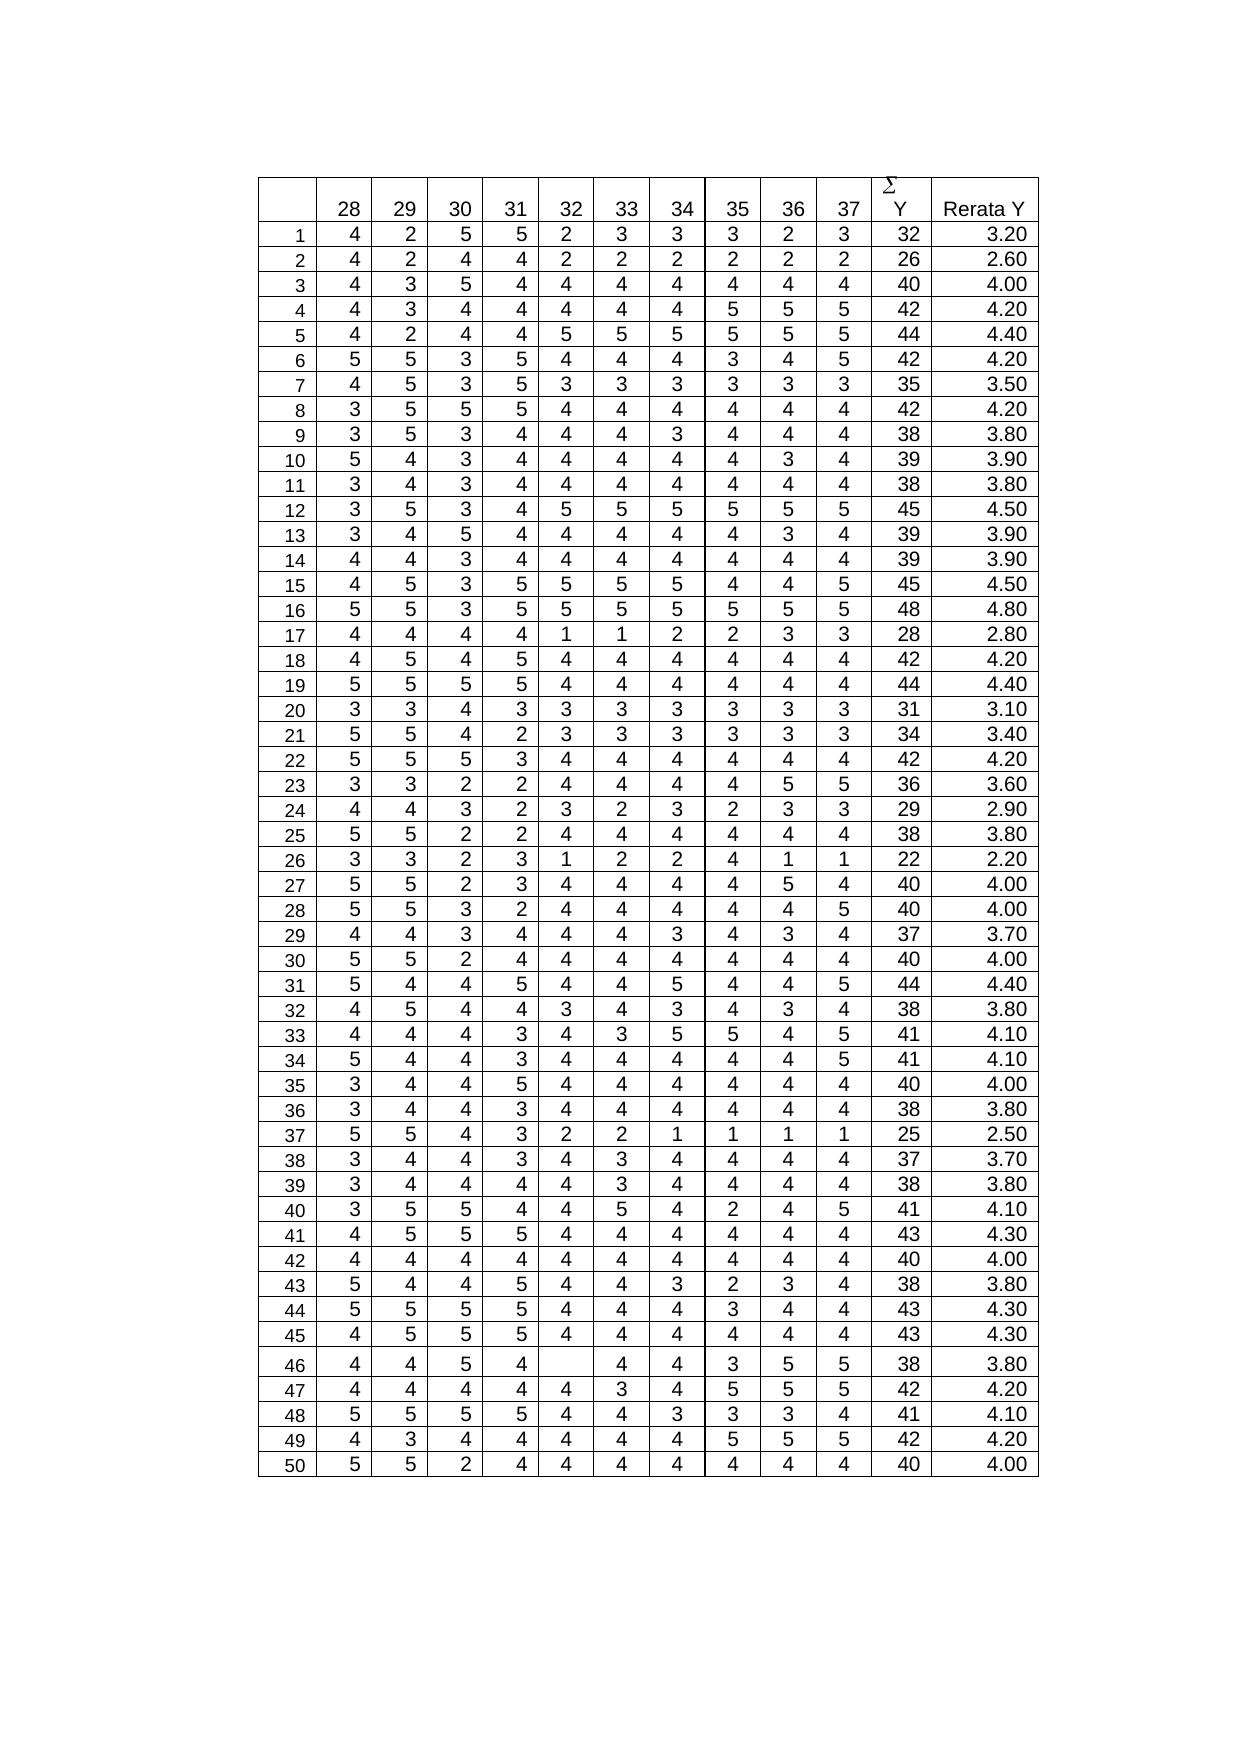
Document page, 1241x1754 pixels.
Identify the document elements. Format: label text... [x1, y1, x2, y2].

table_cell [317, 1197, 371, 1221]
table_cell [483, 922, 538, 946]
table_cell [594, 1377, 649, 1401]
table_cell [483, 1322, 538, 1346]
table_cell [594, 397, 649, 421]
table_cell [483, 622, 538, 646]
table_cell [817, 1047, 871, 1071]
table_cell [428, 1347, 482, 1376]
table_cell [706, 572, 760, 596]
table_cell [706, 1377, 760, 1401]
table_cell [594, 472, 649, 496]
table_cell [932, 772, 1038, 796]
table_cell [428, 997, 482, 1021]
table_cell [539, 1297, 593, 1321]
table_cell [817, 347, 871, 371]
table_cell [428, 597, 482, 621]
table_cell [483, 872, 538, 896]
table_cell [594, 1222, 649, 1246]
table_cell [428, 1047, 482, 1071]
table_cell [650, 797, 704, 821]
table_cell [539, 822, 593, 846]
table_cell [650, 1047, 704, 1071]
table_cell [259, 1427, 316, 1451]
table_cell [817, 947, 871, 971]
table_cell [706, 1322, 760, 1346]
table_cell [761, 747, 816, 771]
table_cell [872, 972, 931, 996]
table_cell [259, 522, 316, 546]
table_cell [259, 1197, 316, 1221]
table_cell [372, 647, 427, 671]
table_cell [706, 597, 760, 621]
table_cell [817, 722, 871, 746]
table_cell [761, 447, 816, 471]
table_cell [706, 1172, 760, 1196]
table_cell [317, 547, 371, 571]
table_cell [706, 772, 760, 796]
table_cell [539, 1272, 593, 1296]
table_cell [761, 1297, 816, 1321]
table_cell 4.20 [932, 297, 1038, 321]
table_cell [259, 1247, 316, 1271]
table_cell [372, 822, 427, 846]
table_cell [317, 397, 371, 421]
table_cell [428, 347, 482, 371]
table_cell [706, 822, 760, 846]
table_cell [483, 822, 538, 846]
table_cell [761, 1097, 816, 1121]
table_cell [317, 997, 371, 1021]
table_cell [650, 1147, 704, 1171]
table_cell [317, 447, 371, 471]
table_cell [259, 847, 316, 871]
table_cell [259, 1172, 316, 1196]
table_cell 4 [539, 297, 593, 321]
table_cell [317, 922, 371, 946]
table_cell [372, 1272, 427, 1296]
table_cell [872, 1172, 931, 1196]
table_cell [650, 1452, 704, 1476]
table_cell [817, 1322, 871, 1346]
table_cell 4 [317, 297, 371, 321]
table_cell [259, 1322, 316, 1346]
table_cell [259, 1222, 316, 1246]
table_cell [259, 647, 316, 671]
table_cell 4 [483, 322, 538, 346]
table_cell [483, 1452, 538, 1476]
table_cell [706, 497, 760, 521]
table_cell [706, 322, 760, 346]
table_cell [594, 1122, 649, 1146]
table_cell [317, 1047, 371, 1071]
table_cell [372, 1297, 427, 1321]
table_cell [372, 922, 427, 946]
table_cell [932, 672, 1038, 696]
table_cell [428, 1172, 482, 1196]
table_header 32 [539, 178, 593, 221]
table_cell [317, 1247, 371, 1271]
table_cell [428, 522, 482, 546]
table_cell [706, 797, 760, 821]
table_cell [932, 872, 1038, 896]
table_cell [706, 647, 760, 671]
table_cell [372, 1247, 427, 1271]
table_cell 5 [428, 272, 482, 296]
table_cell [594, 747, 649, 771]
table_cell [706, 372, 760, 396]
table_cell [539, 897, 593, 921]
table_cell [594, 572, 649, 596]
table_cell 3 [650, 222, 704, 246]
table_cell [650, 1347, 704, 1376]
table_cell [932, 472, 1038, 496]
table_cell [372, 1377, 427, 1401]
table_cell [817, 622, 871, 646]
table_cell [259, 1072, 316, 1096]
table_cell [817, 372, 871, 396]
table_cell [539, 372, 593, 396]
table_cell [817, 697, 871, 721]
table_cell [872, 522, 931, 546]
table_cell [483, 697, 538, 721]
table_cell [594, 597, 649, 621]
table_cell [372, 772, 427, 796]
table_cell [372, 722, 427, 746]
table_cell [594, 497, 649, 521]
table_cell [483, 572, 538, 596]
table_cell 4 [483, 297, 538, 321]
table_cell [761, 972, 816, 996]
table_cell 4 [650, 272, 704, 296]
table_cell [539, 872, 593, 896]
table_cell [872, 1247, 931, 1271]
table_cell 2 [539, 222, 593, 246]
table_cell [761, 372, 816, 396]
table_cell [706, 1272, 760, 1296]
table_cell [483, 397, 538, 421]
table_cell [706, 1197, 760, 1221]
table_header 30 [428, 178, 482, 221]
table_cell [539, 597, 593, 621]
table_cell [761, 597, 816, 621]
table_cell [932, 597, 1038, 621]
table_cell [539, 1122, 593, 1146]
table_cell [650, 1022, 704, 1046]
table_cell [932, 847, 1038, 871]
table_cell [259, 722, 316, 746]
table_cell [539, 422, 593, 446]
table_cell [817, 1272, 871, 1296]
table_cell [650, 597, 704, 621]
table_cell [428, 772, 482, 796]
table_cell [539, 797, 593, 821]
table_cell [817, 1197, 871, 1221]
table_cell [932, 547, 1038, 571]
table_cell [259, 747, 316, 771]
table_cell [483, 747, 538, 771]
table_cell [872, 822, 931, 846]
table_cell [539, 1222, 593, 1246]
table_cell 5 [706, 297, 760, 321]
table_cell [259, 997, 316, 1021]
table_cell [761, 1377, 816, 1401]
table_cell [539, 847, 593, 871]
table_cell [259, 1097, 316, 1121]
table_cell 5 [817, 297, 871, 321]
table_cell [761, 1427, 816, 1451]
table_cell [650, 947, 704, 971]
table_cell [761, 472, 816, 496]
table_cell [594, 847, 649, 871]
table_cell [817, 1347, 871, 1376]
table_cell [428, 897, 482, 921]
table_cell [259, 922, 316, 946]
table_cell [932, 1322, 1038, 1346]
table_header [259, 178, 316, 221]
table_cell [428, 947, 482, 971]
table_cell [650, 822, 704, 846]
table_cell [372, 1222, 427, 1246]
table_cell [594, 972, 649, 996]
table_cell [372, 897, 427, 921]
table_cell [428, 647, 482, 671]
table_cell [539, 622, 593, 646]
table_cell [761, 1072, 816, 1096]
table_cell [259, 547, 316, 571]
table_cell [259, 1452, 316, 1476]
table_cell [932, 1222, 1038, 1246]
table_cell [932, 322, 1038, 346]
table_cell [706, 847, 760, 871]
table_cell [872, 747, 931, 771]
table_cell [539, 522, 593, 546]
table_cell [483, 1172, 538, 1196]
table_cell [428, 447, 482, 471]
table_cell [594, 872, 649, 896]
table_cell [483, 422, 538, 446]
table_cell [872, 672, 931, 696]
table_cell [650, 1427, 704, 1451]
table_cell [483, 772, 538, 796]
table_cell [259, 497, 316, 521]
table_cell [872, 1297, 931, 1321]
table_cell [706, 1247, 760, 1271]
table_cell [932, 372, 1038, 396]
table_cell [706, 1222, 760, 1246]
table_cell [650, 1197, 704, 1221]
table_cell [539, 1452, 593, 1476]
table_cell 2 [372, 222, 427, 246]
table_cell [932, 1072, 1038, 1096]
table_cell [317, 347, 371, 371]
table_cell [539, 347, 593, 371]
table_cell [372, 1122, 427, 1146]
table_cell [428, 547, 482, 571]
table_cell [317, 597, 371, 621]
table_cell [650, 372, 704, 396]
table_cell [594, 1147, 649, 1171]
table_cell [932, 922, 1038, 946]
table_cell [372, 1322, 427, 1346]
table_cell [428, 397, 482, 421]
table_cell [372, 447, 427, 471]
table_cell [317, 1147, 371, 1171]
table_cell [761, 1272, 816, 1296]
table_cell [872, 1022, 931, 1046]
table_cell 4 [317, 322, 371, 346]
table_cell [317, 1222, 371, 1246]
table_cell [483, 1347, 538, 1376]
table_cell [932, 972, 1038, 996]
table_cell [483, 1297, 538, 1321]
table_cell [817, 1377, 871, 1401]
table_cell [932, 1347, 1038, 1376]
table_cell 4 [317, 272, 371, 296]
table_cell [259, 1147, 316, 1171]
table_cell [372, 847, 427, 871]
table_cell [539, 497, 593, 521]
table_cell 2 [372, 322, 427, 346]
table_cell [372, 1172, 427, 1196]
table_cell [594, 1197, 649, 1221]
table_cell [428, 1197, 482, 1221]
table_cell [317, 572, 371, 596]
table_cell 2 [539, 247, 593, 271]
table_cell 2 [761, 222, 816, 246]
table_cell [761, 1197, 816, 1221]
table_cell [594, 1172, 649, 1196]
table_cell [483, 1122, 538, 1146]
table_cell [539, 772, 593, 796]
table_cell 4 [817, 272, 871, 296]
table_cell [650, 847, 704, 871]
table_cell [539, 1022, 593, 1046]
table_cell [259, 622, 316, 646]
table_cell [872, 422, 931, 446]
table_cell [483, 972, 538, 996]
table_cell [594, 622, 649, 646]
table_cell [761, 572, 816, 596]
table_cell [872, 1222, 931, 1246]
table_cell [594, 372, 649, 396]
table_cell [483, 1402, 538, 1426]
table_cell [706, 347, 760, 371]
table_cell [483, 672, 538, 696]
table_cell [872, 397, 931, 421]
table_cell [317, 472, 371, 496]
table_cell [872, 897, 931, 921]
table_cell 4 [483, 247, 538, 271]
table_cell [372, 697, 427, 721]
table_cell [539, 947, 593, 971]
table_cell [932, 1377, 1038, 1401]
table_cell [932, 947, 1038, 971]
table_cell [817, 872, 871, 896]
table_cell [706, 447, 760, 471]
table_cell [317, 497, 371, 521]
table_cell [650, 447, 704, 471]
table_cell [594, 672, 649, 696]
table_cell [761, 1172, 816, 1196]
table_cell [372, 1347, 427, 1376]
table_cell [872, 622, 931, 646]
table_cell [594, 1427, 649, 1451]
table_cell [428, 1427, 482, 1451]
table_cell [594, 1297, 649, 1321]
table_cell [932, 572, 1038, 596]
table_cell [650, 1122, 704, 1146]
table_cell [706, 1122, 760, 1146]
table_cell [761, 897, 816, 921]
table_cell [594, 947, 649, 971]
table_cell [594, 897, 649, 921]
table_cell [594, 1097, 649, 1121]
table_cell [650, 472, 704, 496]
table_cell 2.60 [932, 247, 1038, 271]
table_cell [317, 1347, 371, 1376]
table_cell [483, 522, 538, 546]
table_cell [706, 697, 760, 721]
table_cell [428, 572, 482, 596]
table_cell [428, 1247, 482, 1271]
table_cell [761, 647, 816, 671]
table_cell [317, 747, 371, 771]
table_cell 32 [872, 222, 931, 246]
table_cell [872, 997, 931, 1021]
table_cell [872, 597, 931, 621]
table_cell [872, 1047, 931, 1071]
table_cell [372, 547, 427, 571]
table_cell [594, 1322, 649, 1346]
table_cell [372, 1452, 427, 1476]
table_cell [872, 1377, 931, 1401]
table_header Rerata Y [932, 178, 1038, 221]
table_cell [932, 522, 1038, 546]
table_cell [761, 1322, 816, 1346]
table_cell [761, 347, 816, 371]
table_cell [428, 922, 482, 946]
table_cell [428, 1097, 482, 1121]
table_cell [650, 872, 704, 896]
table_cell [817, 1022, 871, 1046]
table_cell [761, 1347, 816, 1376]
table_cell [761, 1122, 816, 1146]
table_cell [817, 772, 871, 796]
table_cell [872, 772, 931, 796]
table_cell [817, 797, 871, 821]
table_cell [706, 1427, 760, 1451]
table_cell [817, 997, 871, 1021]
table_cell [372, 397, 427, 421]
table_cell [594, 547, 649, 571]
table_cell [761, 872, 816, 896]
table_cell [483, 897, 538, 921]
table_cell 42 [872, 297, 931, 321]
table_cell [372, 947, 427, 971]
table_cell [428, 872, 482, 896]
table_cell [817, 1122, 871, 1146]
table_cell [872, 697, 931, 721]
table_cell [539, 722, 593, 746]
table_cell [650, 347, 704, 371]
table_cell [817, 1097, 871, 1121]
table_cell 4 [761, 272, 816, 296]
table_cell 4 [428, 297, 482, 321]
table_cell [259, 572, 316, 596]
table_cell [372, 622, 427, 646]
table_cell 4 [650, 297, 704, 321]
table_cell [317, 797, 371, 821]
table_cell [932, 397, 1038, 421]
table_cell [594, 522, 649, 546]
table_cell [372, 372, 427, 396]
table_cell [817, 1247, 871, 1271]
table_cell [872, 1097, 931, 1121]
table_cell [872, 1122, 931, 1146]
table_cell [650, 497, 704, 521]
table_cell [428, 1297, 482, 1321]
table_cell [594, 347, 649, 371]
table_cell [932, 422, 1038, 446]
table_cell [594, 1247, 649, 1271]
table_cell 26 [872, 247, 931, 271]
table_cell 4 [317, 222, 371, 246]
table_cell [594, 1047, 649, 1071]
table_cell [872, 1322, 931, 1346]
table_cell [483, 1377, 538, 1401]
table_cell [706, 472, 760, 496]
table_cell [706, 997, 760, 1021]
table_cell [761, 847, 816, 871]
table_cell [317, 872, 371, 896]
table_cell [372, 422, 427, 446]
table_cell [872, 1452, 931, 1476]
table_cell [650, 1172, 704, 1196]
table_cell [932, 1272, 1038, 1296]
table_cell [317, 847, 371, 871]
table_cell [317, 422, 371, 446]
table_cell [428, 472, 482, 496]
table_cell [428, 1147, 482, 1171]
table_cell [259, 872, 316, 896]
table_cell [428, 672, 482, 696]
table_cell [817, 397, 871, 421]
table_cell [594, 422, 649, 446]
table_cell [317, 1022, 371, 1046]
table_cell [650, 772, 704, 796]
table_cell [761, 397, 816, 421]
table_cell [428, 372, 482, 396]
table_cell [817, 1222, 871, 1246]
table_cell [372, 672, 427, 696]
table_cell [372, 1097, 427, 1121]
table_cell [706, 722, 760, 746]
table_cell 5 [594, 322, 649, 346]
table_header 33 [594, 178, 649, 221]
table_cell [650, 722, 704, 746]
table_cell 1 [259, 222, 316, 246]
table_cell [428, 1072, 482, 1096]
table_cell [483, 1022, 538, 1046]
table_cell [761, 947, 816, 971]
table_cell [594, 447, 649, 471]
table_cell 4 [483, 272, 538, 296]
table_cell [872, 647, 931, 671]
table_cell 4 [428, 247, 482, 271]
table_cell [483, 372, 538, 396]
table_cell 4 [428, 322, 482, 346]
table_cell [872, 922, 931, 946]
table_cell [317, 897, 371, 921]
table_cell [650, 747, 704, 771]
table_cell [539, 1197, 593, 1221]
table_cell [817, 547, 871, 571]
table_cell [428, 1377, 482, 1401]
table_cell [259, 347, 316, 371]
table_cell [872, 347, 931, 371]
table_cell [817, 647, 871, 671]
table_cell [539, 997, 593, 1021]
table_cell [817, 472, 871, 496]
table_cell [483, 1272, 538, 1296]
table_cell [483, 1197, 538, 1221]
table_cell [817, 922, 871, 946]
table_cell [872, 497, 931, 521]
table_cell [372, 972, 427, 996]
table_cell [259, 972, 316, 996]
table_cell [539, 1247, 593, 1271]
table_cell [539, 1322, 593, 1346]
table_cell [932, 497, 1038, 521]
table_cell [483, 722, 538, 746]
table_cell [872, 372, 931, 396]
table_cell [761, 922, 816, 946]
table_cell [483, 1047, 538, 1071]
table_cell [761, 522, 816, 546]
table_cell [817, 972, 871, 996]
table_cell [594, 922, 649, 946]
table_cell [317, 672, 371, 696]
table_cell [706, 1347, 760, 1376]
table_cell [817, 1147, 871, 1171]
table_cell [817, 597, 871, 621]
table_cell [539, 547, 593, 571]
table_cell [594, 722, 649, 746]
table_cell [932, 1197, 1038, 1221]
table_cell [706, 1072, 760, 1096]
table_header 34 [650, 178, 704, 221]
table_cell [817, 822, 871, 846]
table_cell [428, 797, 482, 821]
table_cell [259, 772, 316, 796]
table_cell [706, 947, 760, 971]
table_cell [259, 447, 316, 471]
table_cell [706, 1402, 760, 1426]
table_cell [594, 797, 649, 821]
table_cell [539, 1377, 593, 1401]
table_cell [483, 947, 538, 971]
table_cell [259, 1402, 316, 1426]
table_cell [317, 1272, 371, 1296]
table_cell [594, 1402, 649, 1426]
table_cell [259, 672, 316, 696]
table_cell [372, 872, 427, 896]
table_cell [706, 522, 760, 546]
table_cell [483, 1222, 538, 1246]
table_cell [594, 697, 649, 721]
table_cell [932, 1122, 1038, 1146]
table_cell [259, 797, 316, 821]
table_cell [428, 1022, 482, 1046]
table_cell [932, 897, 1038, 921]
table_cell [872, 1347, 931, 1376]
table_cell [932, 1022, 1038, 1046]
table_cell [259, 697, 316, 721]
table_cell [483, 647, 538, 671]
table_cell 4 [594, 297, 649, 321]
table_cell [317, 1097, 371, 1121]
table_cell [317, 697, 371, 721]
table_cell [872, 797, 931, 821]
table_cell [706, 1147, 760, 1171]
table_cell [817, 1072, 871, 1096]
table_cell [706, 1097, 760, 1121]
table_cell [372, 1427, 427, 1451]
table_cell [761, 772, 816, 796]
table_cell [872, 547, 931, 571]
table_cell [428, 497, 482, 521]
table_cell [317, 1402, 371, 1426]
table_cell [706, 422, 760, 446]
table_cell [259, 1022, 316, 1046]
table_header 31 [483, 178, 538, 221]
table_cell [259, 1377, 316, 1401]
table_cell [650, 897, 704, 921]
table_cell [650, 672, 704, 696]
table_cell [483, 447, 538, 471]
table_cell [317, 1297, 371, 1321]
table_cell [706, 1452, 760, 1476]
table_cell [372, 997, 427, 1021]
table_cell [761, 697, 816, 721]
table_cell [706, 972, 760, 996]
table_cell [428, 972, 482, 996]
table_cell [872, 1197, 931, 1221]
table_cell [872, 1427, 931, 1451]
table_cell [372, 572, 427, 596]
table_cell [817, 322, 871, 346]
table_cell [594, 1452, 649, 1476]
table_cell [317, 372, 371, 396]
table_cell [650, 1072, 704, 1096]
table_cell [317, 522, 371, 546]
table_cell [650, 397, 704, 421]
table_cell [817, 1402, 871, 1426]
table_header 35 [706, 178, 760, 221]
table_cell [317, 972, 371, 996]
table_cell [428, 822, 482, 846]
table_cell 5 [428, 222, 482, 246]
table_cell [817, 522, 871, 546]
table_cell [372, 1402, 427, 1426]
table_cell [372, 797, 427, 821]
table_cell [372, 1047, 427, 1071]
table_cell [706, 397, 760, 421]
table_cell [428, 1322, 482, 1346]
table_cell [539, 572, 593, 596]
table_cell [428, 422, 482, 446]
table_cell 3 [372, 297, 427, 321]
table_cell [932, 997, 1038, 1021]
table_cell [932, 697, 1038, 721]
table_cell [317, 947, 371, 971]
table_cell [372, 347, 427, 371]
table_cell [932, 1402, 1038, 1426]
table_cell 2 [650, 247, 704, 271]
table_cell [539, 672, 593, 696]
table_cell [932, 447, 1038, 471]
table_cell 3 [259, 272, 316, 296]
table_header 29 [372, 178, 427, 221]
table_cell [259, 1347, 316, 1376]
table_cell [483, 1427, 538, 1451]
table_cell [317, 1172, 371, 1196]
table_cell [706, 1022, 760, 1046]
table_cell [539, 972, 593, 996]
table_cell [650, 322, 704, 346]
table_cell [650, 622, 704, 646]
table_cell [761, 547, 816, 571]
table_cell 3 [594, 222, 649, 246]
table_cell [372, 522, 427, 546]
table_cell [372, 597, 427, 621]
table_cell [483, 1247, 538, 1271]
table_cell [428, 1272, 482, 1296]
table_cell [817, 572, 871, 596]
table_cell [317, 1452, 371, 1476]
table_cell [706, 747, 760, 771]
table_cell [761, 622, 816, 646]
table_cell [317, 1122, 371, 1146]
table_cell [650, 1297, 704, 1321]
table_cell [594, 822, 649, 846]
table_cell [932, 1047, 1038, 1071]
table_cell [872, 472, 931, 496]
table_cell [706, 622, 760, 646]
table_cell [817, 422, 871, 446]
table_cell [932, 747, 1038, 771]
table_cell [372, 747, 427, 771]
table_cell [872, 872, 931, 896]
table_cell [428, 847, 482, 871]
table_cell 4 [706, 272, 760, 296]
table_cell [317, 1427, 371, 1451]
table_cell 4 [594, 272, 649, 296]
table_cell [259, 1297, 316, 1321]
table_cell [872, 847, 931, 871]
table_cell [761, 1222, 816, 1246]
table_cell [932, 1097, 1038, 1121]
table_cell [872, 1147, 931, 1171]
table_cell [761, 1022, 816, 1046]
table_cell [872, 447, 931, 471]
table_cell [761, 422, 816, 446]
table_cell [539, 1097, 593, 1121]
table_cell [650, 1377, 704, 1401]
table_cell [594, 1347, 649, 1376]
table_cell 4 [259, 297, 316, 321]
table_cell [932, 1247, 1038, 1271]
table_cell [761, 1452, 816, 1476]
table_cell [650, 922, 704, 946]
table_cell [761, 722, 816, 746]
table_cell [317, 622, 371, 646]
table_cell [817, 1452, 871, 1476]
table_header 37 [817, 178, 871, 221]
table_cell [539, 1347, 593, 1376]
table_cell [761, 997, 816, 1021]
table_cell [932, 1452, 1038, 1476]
table_cell 4 [317, 247, 371, 271]
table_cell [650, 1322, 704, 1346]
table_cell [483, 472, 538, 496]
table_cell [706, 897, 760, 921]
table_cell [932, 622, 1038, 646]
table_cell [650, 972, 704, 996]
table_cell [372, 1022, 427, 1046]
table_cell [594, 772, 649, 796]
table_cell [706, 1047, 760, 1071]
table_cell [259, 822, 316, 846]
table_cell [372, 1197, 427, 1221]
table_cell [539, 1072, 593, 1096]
table_cell 3 [372, 272, 427, 296]
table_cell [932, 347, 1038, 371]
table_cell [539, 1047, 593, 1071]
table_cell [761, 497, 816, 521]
table_cell 3.20 [932, 222, 1038, 246]
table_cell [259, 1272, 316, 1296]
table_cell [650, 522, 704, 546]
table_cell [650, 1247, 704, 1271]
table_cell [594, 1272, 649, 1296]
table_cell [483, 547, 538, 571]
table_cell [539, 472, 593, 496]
table_cell 2 [259, 247, 316, 271]
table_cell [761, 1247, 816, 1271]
table_cell 5 [539, 322, 593, 346]
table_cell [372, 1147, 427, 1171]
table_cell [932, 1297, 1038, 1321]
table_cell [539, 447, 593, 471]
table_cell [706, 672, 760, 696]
table_header 28 [317, 178, 371, 221]
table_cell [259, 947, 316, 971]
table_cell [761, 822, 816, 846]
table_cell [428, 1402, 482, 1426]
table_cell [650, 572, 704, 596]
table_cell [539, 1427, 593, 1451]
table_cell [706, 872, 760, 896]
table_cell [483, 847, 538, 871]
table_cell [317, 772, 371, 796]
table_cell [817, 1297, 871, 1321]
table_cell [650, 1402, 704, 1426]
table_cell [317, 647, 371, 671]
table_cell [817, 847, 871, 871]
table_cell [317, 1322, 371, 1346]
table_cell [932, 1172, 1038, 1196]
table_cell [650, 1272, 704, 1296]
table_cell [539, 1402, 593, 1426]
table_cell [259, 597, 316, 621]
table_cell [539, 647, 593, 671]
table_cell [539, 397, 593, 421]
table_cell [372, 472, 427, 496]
table_cell 4.00 [932, 272, 1038, 296]
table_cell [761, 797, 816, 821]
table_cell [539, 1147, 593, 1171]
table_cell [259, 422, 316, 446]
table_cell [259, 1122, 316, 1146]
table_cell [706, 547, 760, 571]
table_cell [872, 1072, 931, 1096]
table_cell 3 [706, 222, 760, 246]
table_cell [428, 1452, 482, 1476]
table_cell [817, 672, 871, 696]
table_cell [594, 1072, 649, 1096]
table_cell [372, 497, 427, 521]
table_cell 2 [817, 247, 871, 271]
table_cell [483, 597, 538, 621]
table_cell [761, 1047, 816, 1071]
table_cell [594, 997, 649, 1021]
table_header Y [872, 178, 931, 221]
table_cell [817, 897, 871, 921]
table_cell 2 [594, 247, 649, 271]
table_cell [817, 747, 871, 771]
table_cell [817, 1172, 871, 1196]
table_header 36 [761, 178, 816, 221]
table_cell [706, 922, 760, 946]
table_cell 5 [483, 222, 538, 246]
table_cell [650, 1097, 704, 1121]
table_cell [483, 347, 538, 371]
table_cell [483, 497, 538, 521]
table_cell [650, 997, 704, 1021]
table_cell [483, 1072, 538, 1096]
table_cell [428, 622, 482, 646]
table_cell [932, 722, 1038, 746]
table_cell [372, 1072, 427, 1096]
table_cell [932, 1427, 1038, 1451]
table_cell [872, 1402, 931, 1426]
table_cell 40 [872, 272, 931, 296]
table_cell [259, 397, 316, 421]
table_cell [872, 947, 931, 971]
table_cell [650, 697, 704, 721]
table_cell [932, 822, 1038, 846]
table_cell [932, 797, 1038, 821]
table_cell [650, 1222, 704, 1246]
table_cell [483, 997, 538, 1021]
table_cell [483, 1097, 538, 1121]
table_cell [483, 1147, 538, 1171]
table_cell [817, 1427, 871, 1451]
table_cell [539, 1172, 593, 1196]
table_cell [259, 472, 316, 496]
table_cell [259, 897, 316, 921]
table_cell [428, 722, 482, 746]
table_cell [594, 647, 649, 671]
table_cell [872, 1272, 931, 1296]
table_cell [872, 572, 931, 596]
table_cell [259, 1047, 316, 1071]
table_cell 2 [372, 247, 427, 271]
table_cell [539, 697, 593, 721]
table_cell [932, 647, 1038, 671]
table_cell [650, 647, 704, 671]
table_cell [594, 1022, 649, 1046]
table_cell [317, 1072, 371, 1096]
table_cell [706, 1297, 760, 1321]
table_cell 3 [817, 222, 871, 246]
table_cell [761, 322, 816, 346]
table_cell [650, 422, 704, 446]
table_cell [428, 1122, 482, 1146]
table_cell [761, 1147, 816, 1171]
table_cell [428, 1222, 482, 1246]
table_cell 4 [539, 272, 593, 296]
table_cell 2 [761, 247, 816, 271]
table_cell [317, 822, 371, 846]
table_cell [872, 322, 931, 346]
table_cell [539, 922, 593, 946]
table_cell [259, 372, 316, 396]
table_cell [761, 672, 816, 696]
table_cell 5 [761, 297, 816, 321]
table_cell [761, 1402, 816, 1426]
table_cell 2 [706, 247, 760, 271]
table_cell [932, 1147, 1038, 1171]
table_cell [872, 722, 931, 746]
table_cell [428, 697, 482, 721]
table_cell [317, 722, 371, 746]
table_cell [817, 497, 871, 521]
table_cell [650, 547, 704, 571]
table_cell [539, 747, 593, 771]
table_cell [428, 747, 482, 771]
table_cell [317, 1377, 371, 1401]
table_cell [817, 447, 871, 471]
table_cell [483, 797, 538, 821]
table_cell 5 [259, 322, 316, 346]
